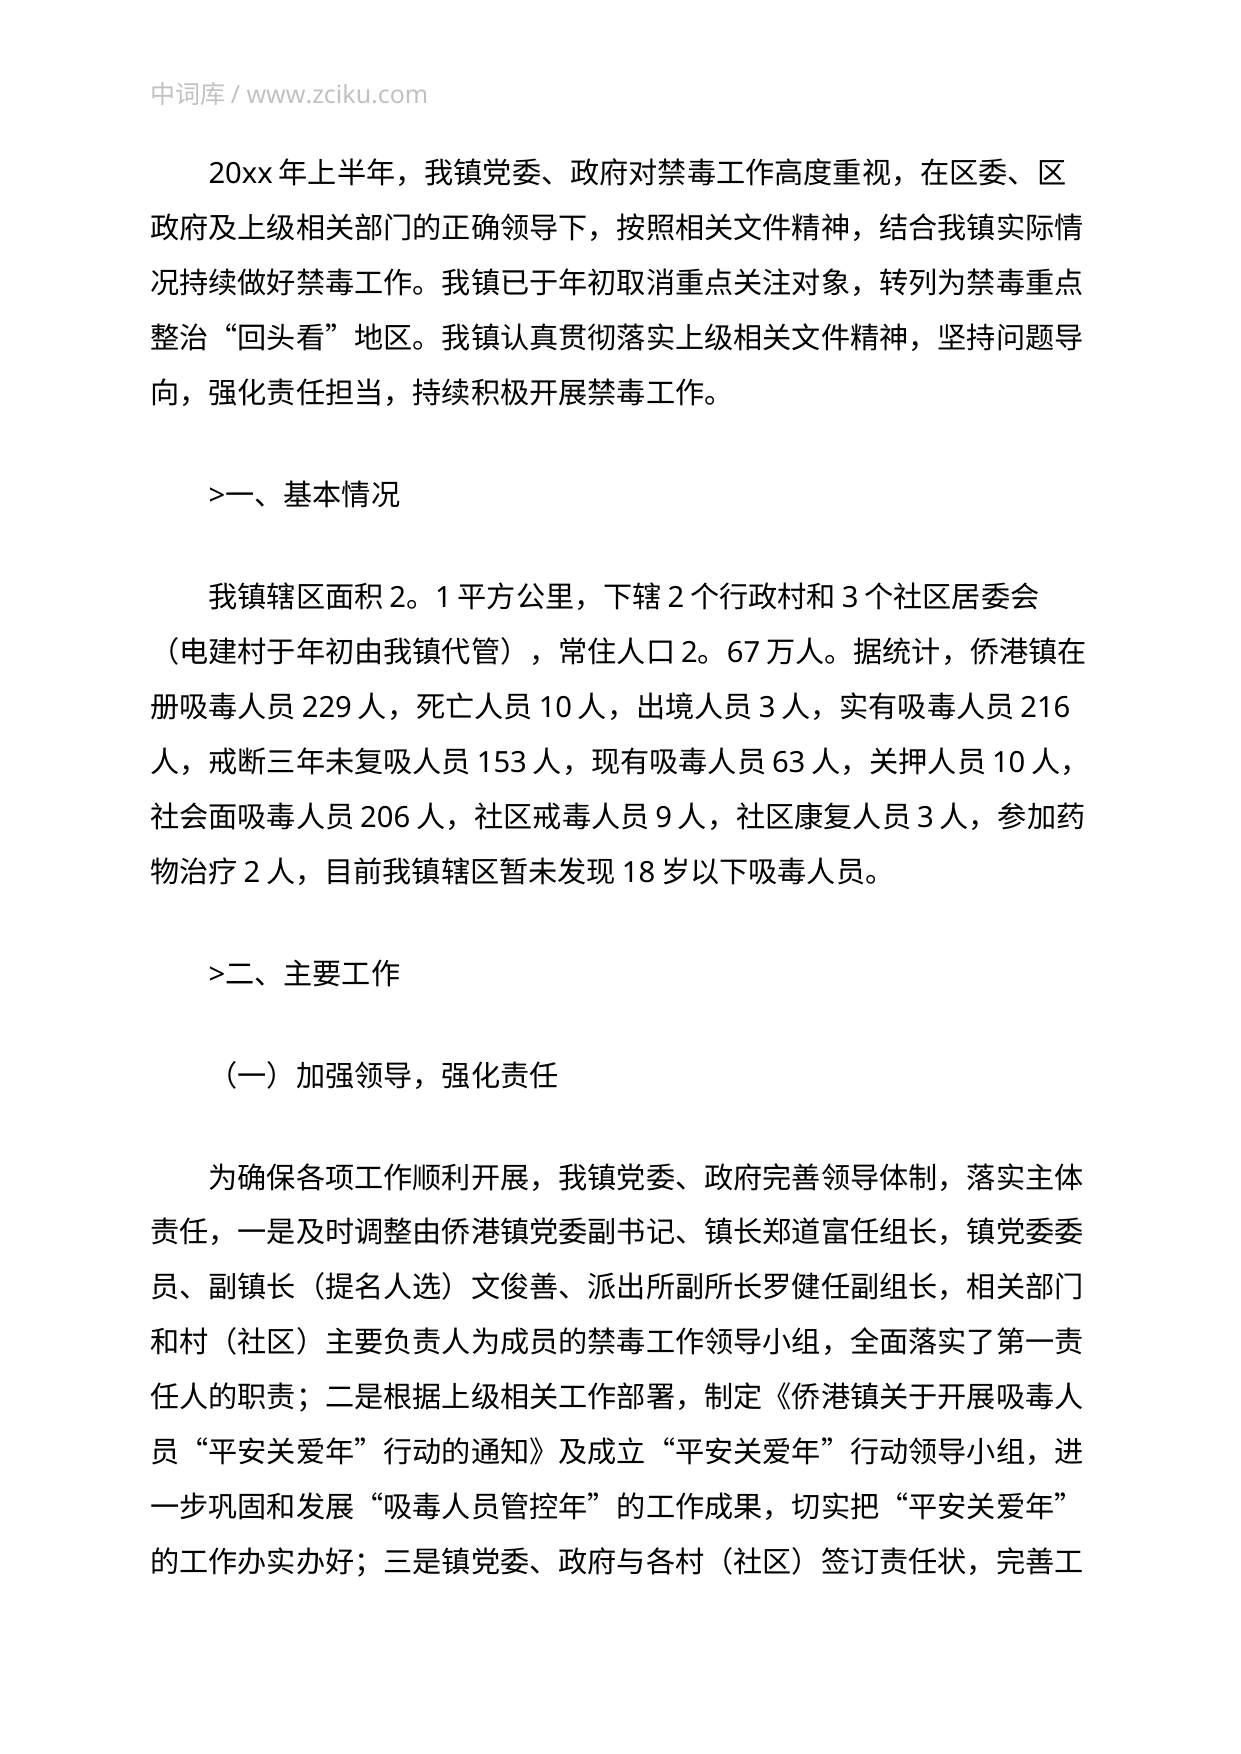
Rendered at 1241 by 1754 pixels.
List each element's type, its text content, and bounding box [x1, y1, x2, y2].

text 我镇辖区面积2。1平方公里，下辖2个行政村和3个社区居委会（电建村于年初由我镇代管），常住人口2。67万人。据统计，侨港镇在册吸毒人员229人，死亡人员10人，出境人员3人，实有吸毒人员216人，戒断三年未复吸人员153人，现有吸毒人员63人，关押人员10人，社会面吸毒人员206人，社区戒毒人员9人，社区康复人员3人，参加药物治疗2人，目前我镇辖区暂未发现18岁以下吸毒人员。 [150, 573, 1090, 891]
text >一、基本情况 [150, 471, 1090, 514]
text 20xx年上半年，我镇党委、政府对禁毒工作高度重视，在区委、区政府及上级相关部门的正确领导下，按照相关文件精神，结合我镇实际情况持续做好禁毒工作。我镇已于年初取消重点关注对象，转列为禁毒重点整治“回头看”地区。我镇认真贯彻落实上级相关文件精神，坚持问题导向，强化责任担当，持续积极开展禁毒工作。 [150, 150, 1090, 412]
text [150, 1154, 1090, 1581]
text （一）加强领导，强化责任 [150, 1052, 1090, 1095]
text >二、主要工作 [150, 950, 1090, 993]
